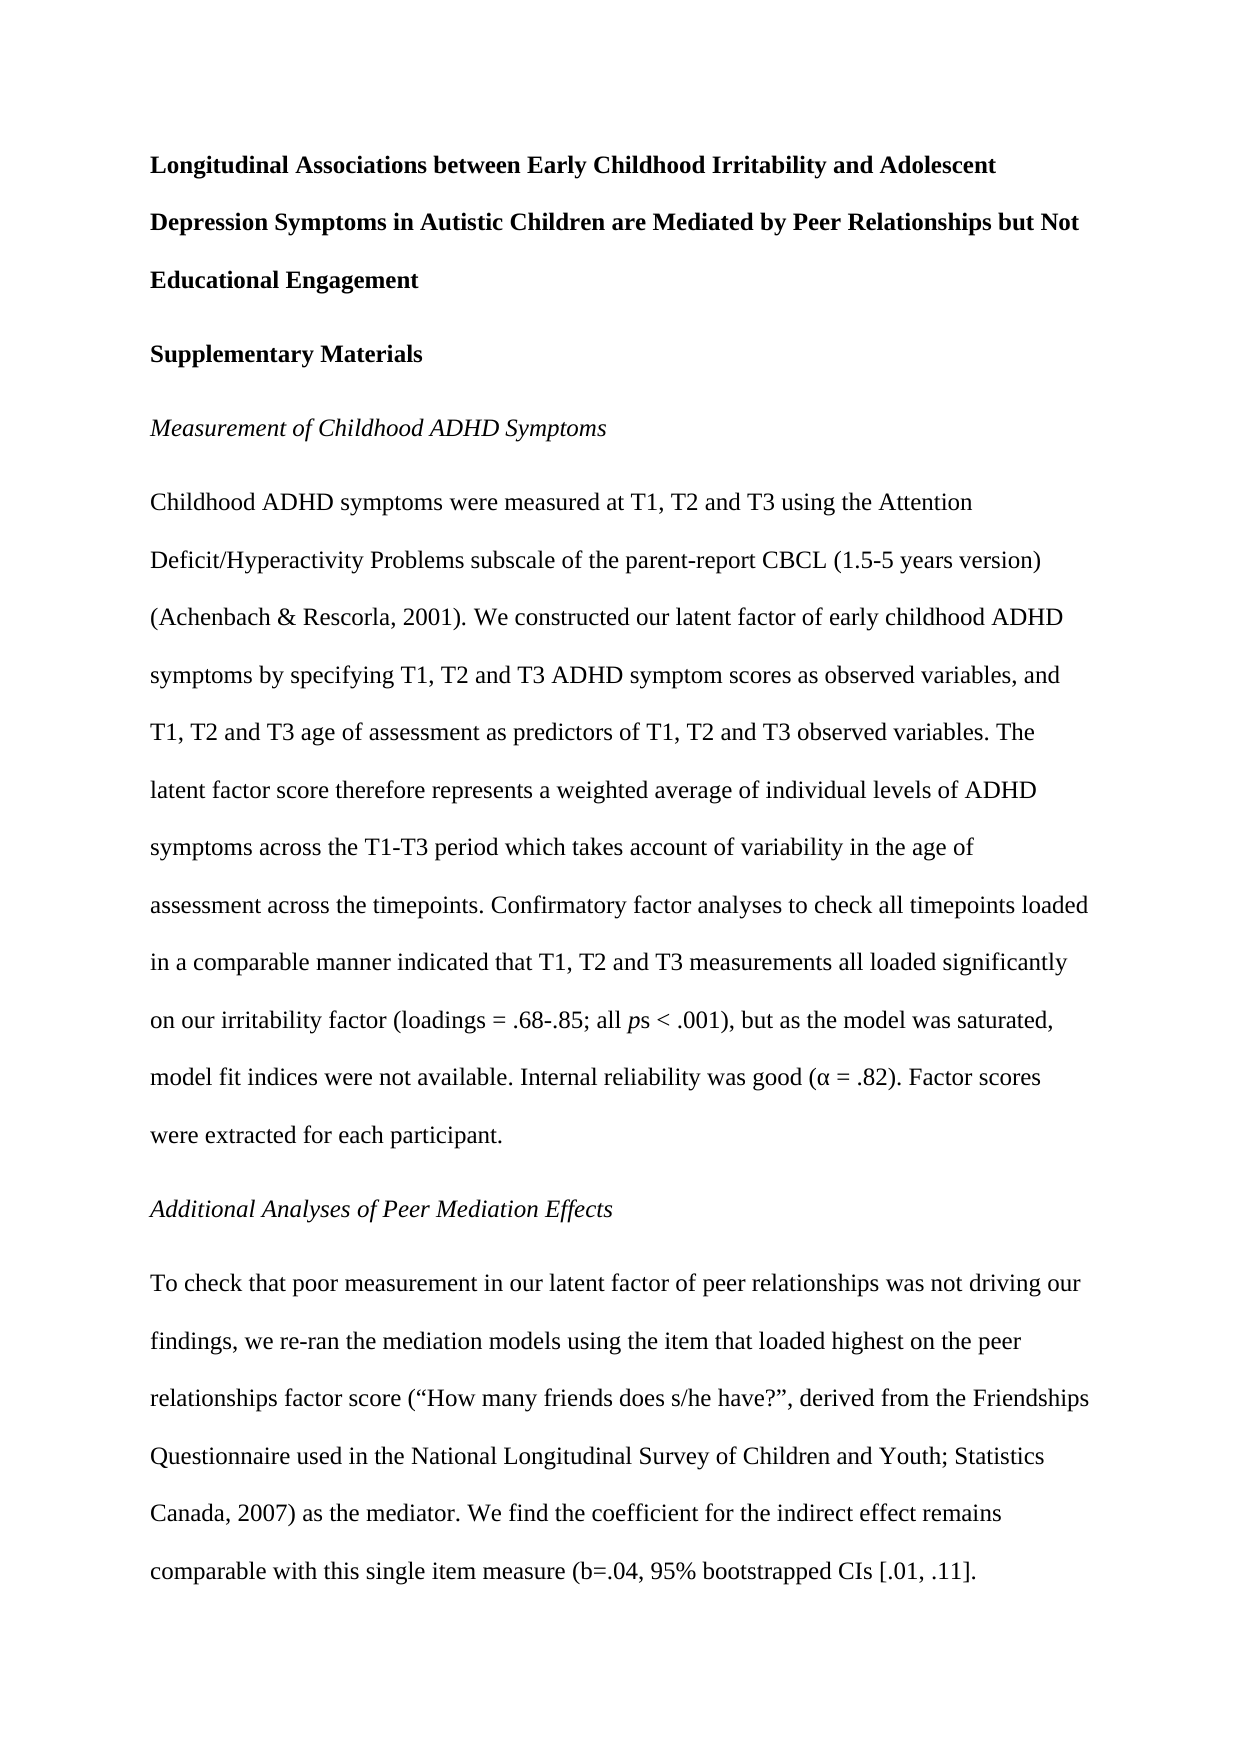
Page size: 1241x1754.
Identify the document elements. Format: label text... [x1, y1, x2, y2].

text To check that poor measurement in our latent factor of peer relationships was not driving our findings, we re-ran the mediation models using the item that loaded highest on the peer relationships factor score (“How many friends does s/he have?”, derived from the Friendships Questionnaire used in the National Longitudinal Survey of Children and Youth; Statistics Canada, 2007) as the mediator. We find the coefficient for the indirect effect remains comparable with this single item measure (b=.04, 95% bootstrapped CIs [.01, .11]. [150, 1268, 1090, 1584]
text Longitudinal Associations between Early Childhood Irritability and Adolescent Depression Symptoms in Autistic Children are Mediated by Peer Relationships but Not Educational Engagement [150, 150, 1090, 294]
text Childhood ADHD symptoms were measured at T1, T2 and T3 using the Attention Deficit/Hyperactivity Problems subscale of the parent-report CBCL (1.5-5 years version) (Achenbach & Rescorla, 2001). We constructed our latent factor of early childhood ADHD symptoms by specifying T1, T2 and T3 ADHD symptom scores as observed variables, and T1, T2 and T3 age of assessment as predictors of T1, T2 and T3 observed variables. The latent factor score therefore represents a weighted average of individual levels of ADHD symptoms across the T1-T3 period which takes account of variability in the age of assessment across the timepoints. Confirmatory factor analyses to check all timepoints loaded in a comparable manner indicated that T1, T2 and T3 measurements all loaded significantly on our irritability factor (loadings = .68-.85; all ps < .001), but as the model was saturated, model fit indices were not available. Internal reliability was good (α = .82). Factor scores were extracted for each participant. [150, 487, 1090, 1149]
text Measurement of Childhood ADHD Symptoms [150, 413, 1090, 442]
text Additional Analyses of Peer Mediation Effects [150, 1194, 1090, 1223]
text Supplementary Materials [150, 339, 1090, 368]
